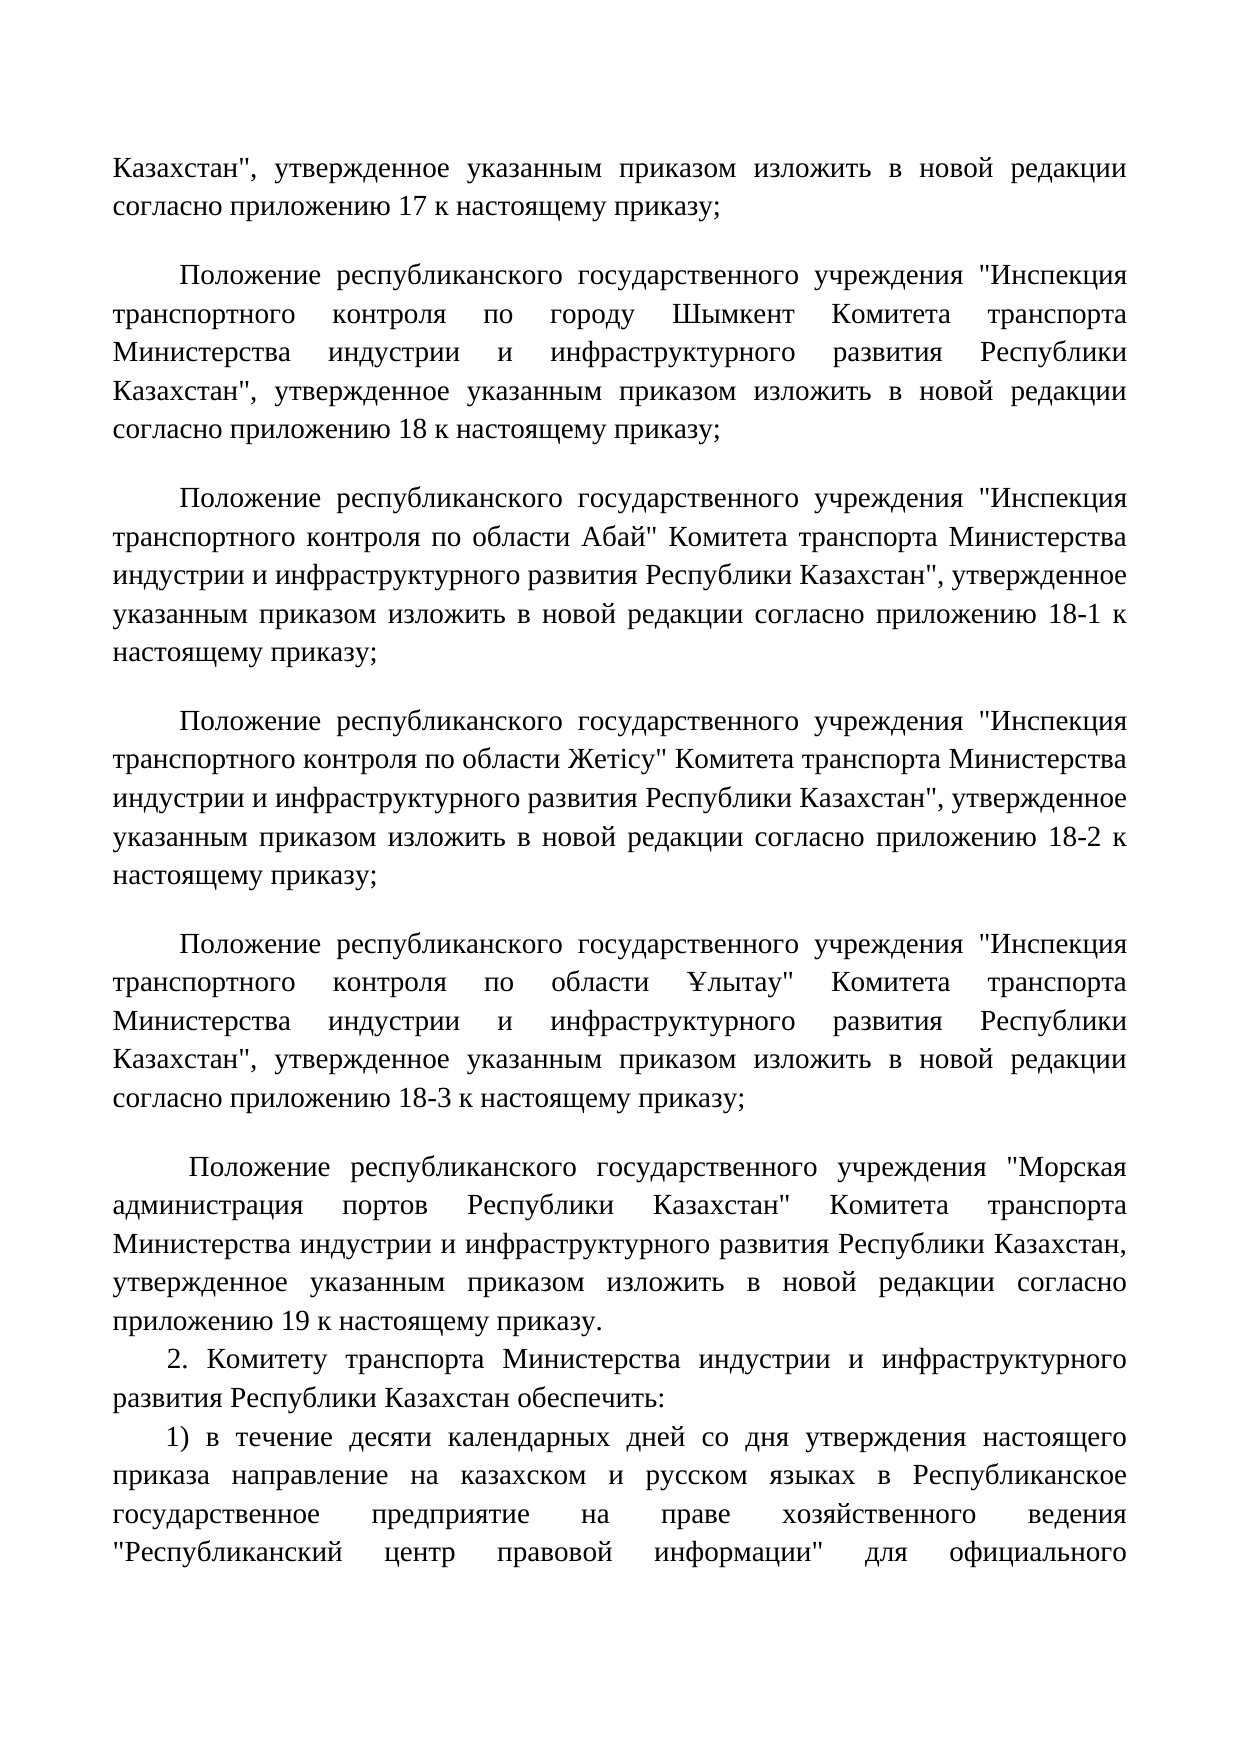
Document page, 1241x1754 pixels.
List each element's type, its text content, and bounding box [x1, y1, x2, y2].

text Положение республиканского государственного учреждения "Инспекция транспортного контроля по области Абай" Комитета транспорта Министерства индустрии и инфраструктурного развития Республики Казахстан", утвержденное указанным приказом изложить в новой редакции согласно приложению 18-1 к настоящему приказу; [112, 480, 1128, 668]
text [112, 1419, 1128, 1568]
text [112, 150, 1128, 222]
text Положение республиканского государственного учреждения "Инспекция транспортного контроля по области Жетісу" Комитета транспорта Министерства индустрии и инфраструктурного развития Республики Казахстан", утвержденное указанным приказом изложить в новой редакции согласно приложению 18-2 к настоящему приказу; [112, 703, 1128, 891]
text Положение республиканского государственного учреждения "Морская администрация портов Республики Казахстан" Комитета транспорта Министерства индустрии и инфраструктурного развития Республики Казахстан, утвержденное указанным приказом изложить в новой редакции согласно приложению 19 к настоящему приказу. [112, 1149, 1128, 1337]
text 2. Комитету транспорта Министерства индустрии и инфраструктурного развития Республики Казахстан обеспечить: [112, 1342, 1128, 1414]
text Положение республиканского государственного учреждения "Инспекция транспортного контроля по городу Шымкент Комитета транспорта Министерства индустрии и инфраструктурного развития Республики Казахстан", утвержденное указанным приказом изложить в новой редакции согласно приложению 18 к настоящему приказу; [112, 257, 1128, 445]
text Положение республиканского государственного учреждения "Инспекция транспортного контроля по области Ұлытау" Комитета транспорта Министерства индустрии и инфраструктурного развития Республики Казахстан", утвержденное указанным приказом изложить в новой редакции согласно приложению 18-3 к настоящему приказу; [112, 926, 1128, 1114]
